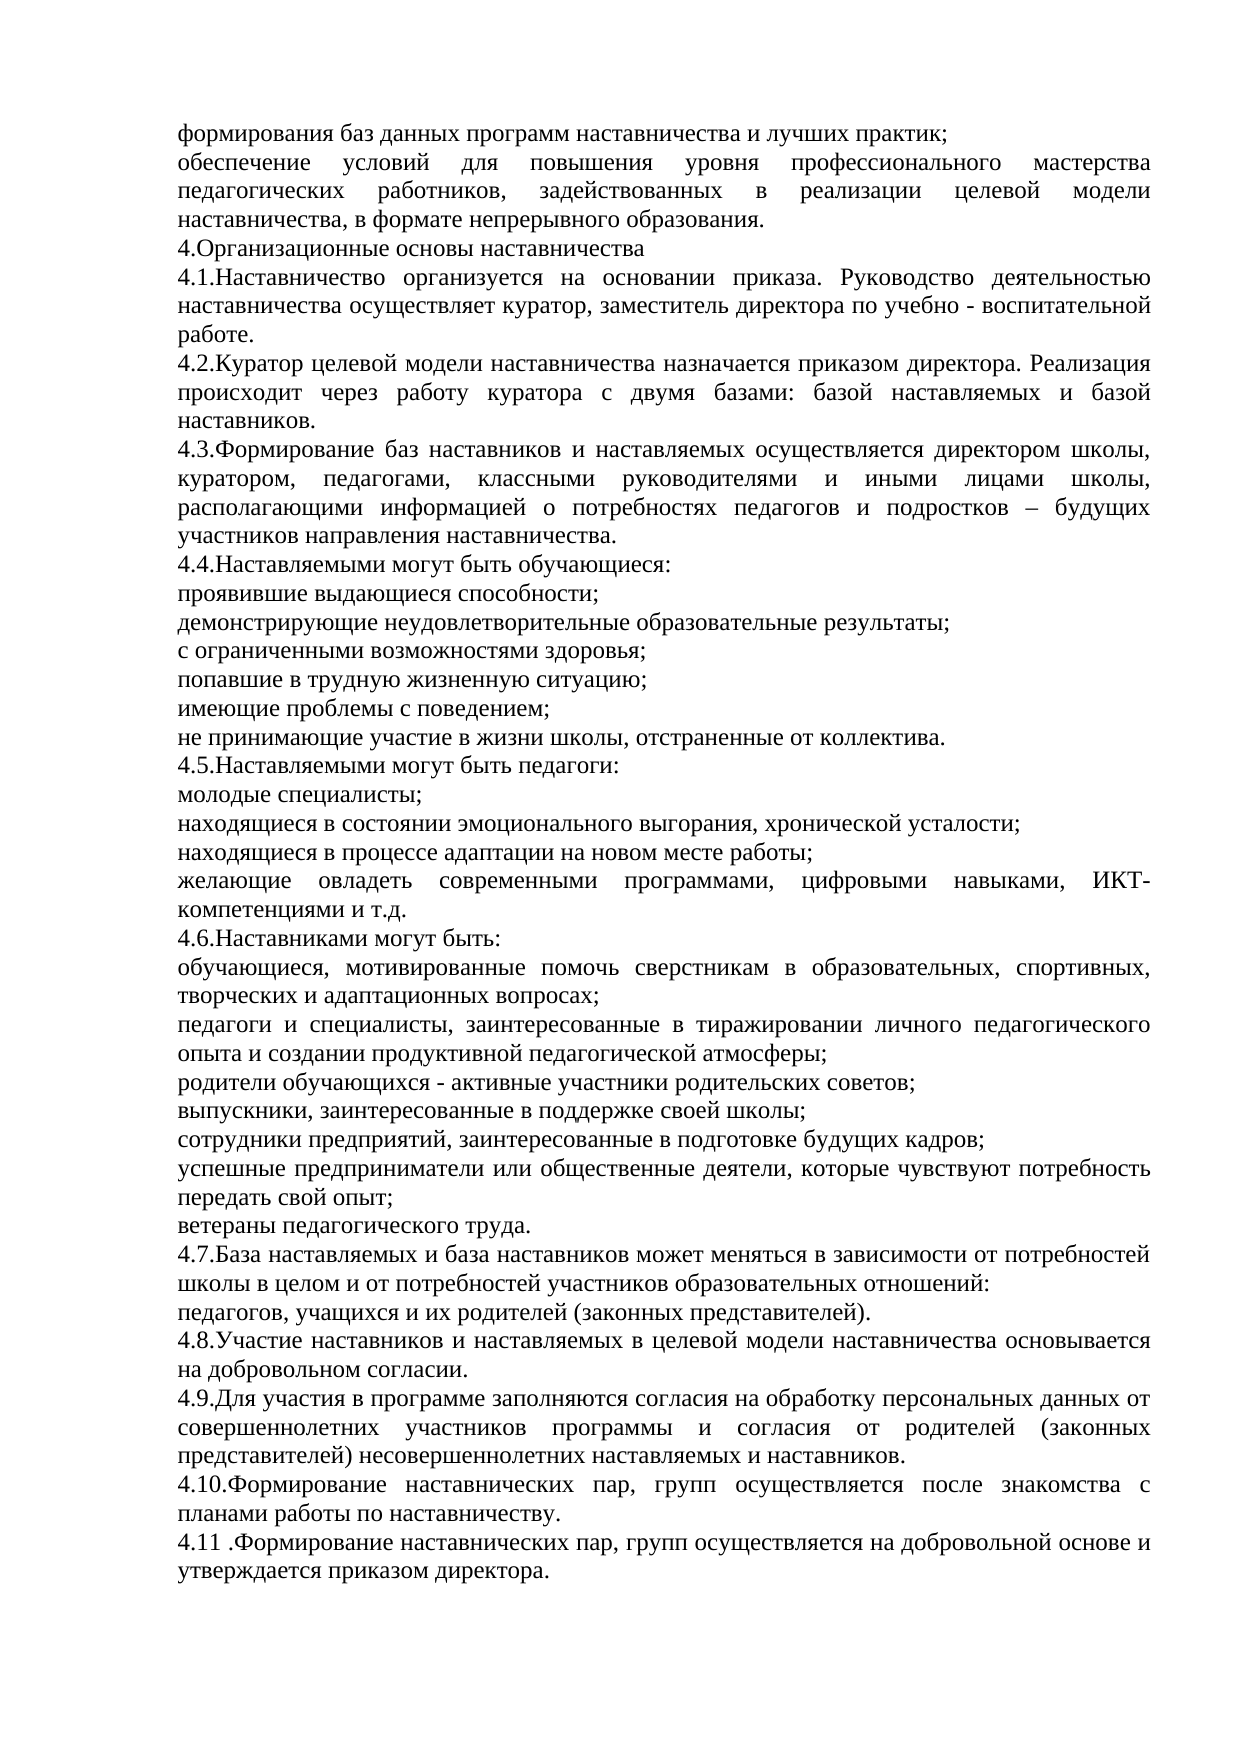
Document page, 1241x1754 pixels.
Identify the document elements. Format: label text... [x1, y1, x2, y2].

text 4.Организационные основы наставничества [177, 233, 1152, 262]
text попавшие в трудную жизненную ситуацию; [177, 664, 1152, 693]
text сотрудники предприятий, заинтересованные в подготовке будущих кадров; [177, 1124, 1152, 1153]
text ветераны педагогического труда. [177, 1211, 1152, 1239]
text проявившие выдающиеся способности; [177, 578, 1152, 607]
text успешные предприниматели или общественные деятели, которые чувствуют потребность передать свой опыт; [177, 1153, 1152, 1211]
text молодые специалисты; [177, 779, 1152, 808]
text 4.1.Наставничество организуется на основании приказа. Руководство деятельностью наставничества осуществляет куратор, заместитель директора по учебно - воспитательной работе. [177, 262, 1152, 348]
text 4.6.Наставниками могут быть: [177, 923, 1152, 952]
text обучающиеся, мотивированные помочь сверстникам в образовательных, спортивных, творческих и адаптационных вопросах; [177, 952, 1152, 1009]
text не принимающие участие в жизни школы, отстраненные от коллектива. [177, 722, 1152, 751]
text находящиеся в процессе адаптации на новом месте работы; [177, 837, 1152, 866]
text обеспечение условий для повышения уровня профессионального мастерства педагогических работников, задействованных в реализации целевой модели наставничества, в формате непрерывного образования. [177, 147, 1152, 233]
text желающие овладеть современными программами, цифровыми навыками, ИКТ-компетенциями и т.д. [177, 866, 1152, 923]
text выпускники, заинтересованные в поддержке своей школы; [177, 1096, 1152, 1124]
text с ограниченными возможностями здоровья; [177, 636, 1152, 664]
text демонстрирующие неудовлетворительные образовательные результаты; [177, 607, 1152, 636]
text 4.7.База наставляемых и база наставников может меняться в зависимости от потребностей школы в целом и от потребностей участников образовательных отношений: [177, 1239, 1152, 1297]
text 4.2.Куратор целевой модели наставничества назначается приказом директора. Реализация происходит через работу куратора с двумя базами: базой наставляемых и базой наставников. [177, 348, 1152, 434]
text 4.10.Формирование наставнических пар, групп осуществляется после знакомства с планами работы по наставничеству. [177, 1469, 1152, 1527]
text 4.3.Формирование баз наставников и наставляемых осуществляется директором школы, куратором, педагогами, классными руководителями и иными лицами школы, располагающими информацией о потребностях педагогов и подростков – будущих участников направления наставничества. [177, 434, 1152, 549]
text педагоги и специалисты, заинтересованные в тиражировании личного педагогического опыта и создании продуктивной педагогической атмосферы; [177, 1009, 1152, 1067]
text 4.11 .Формирование наставнических пар, групп осуществляется на добровольной основе и утверждается приказом директора. [177, 1527, 1152, 1584]
text 4.8.Участие наставников и наставляемых в целевой модели наставничества основывается на добровольном согласии. [177, 1326, 1152, 1383]
text 4.4.Наставляемыми могут быть обучающиеся: [177, 549, 1152, 578]
text 4.5.Наставляемыми могут быть педагоги: [177, 751, 1152, 779]
text 4.9.Для участия в программе заполняются согласия на обработку персональных данных от совершеннолетних участников программы и согласия от родителей (законных представителей) несовершеннолетних наставляемых и наставников. [177, 1383, 1152, 1469]
text имеющие проблемы с поведением; [177, 693, 1152, 722]
text находящиеся в состоянии эмоционального выгорания, хронической усталости; [177, 808, 1152, 837]
text формирования баз данных программ наставничества и лучших практик; [177, 118, 1152, 147]
text педагогов, учащихся и их родителей (законных представителей). [177, 1297, 1152, 1326]
text родители обучающихся - активные участники родительских советов; [177, 1067, 1152, 1096]
